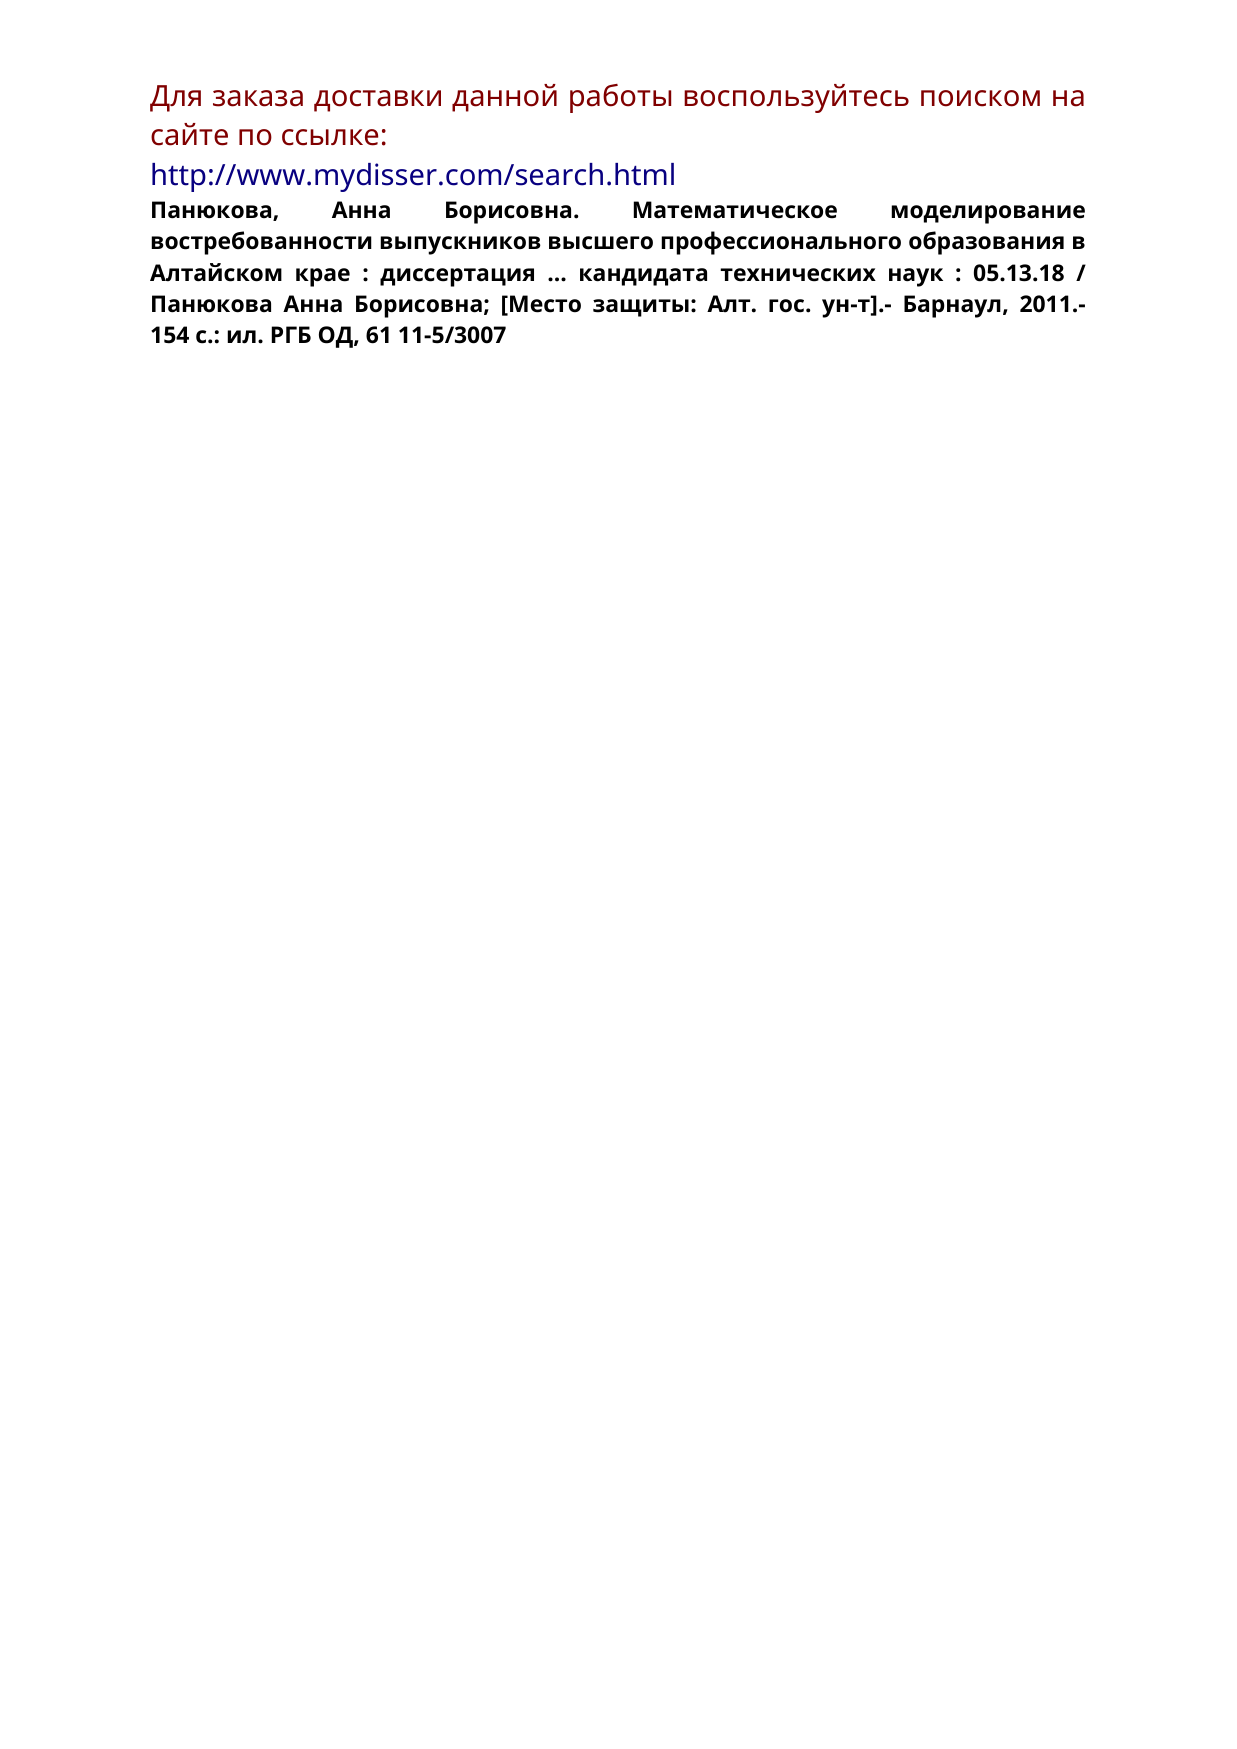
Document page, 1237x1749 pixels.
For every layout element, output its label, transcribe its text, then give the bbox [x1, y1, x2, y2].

text Панюкова, Анна Борисовна. Математическое моделирование востребованности выпускников высшего профессионального образования в Алтайском крае : диссертация ... кандидата технических наук : 05.13.18 / Панюкова Анна Борисовна; [Место защиты: Алт. гос. ун-т].- Барнаул, 2011.- 154 с.: ил. РГБ ОД, 61 11-5/3007 [150, 194, 1086, 350]
